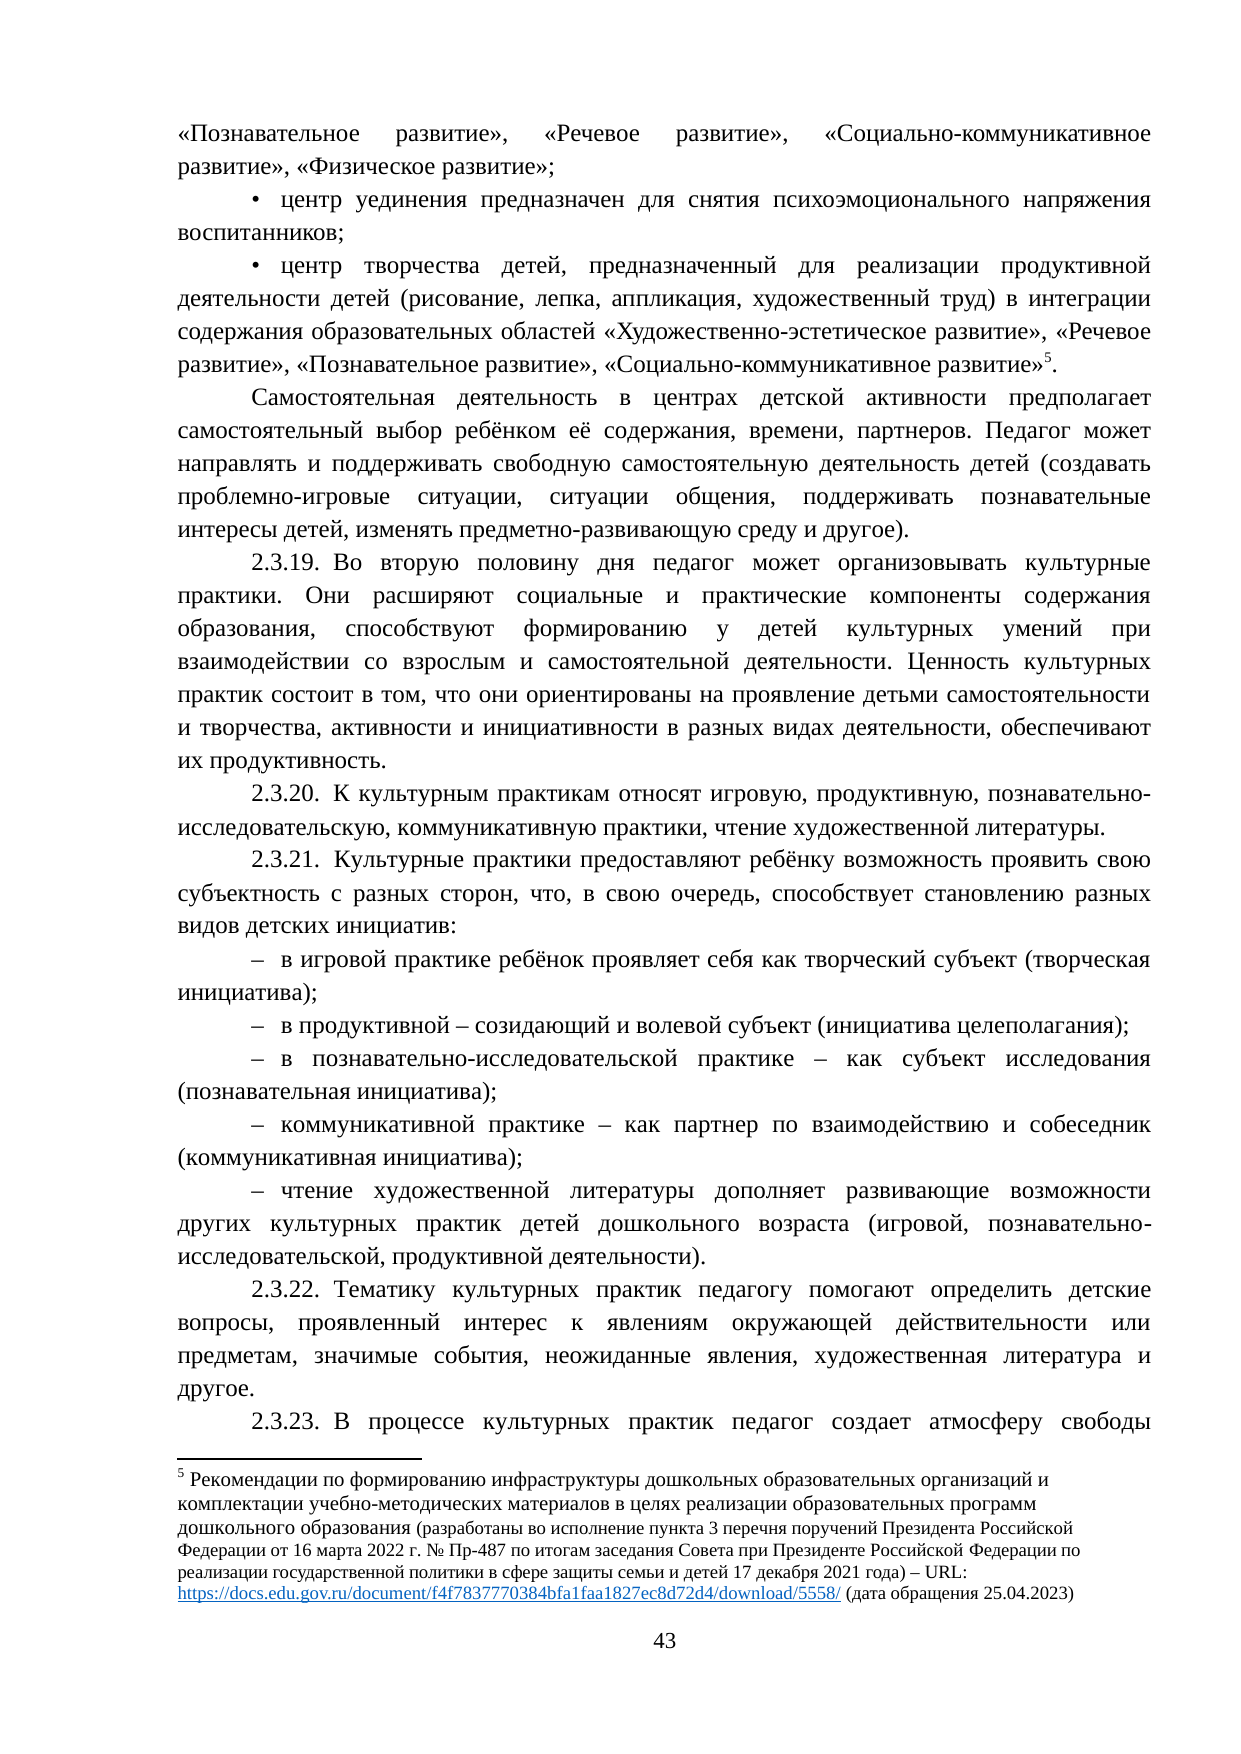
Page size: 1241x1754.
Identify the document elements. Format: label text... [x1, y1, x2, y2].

list в продуктивной – созидающий и волевой субъект (инициатива целеполагания); [177, 1010, 1152, 1038]
list Тематику культурных практик педагогу помогают определить детские вопросы, проявленный интерес к явлениям окружающей действительности или предметам, значимые события, неожиданные явления, художественная литература и другое. [177, 1274, 1152, 1402]
list Во вторую половину дня педагог может организовывать культурные практики. Они расширяют социальные и практические компоненты содержания образования, способствуют формированию у детей культурных умений при взаимодействии со взрослым и самостоятельной деятельности. Ценность культурных практик состоит в том, что они ориентированы на проявление детьми самостоятельности и творчества, активности и инициативности в разных видах деятельности, обеспечивают их продуктивность. [177, 547, 1152, 774]
list Культурные практики предоставляют ребёнку возможность проявить свою субъектность с разных сторон, что, в свою очередь, способствует становлению разных видов детских инициатив: [177, 844, 1152, 939]
list в игровой практике ребёнок проявляет себя как творческий субъект (творческая инициатива); [177, 944, 1152, 1005]
list коммуникативной практике – как партнер по взаимодействию и собеседник (коммуникативная инициатива); [177, 1109, 1152, 1171]
list центр уединения предназначен для снятия психоэмоционального напряжения воспитанников; [177, 184, 1152, 246]
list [177, 1406, 1152, 1435]
list в познавательно-исследовательской практике – как субъект исследования (познавательная инициатива); [177, 1043, 1152, 1104]
list центр творчества детей, предназначенный для реализации продуктивной деятельности детей (рисование, лепка, аппликация, художественный труд) в интеграции содержания образовательных областей «Художественно-эстетическое развитие», «Речевое развитие», «Познавательное развитие», «Социально-коммуникативное развитие». [177, 250, 1152, 378]
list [177, 118, 1152, 180]
list К культурным практикам относят игровую, продуктивную, познавательно-исследовательскую, коммуникативную практики, чтение художественной литературы. [177, 778, 1152, 840]
text Самостоятельная деятельность в центрах детской активности предполагает самостоятельный выбор ребёнком её содержания, времени, партнеров. Педагог может направлять и поддерживать свободную самостоятельную деятельность детей (создавать проблемно-игровые ситуации, ситуации общения, поддерживать познавательные интересы детей, изменять предметно-развивающую среду и другое). [177, 382, 1152, 543]
list чтение художественной литературы дополняет развивающие возможности других культурных практик детей дошкольного возраста (игровой, познавательноисследовательской, продуктивной деятельности). [177, 1175, 1152, 1269]
